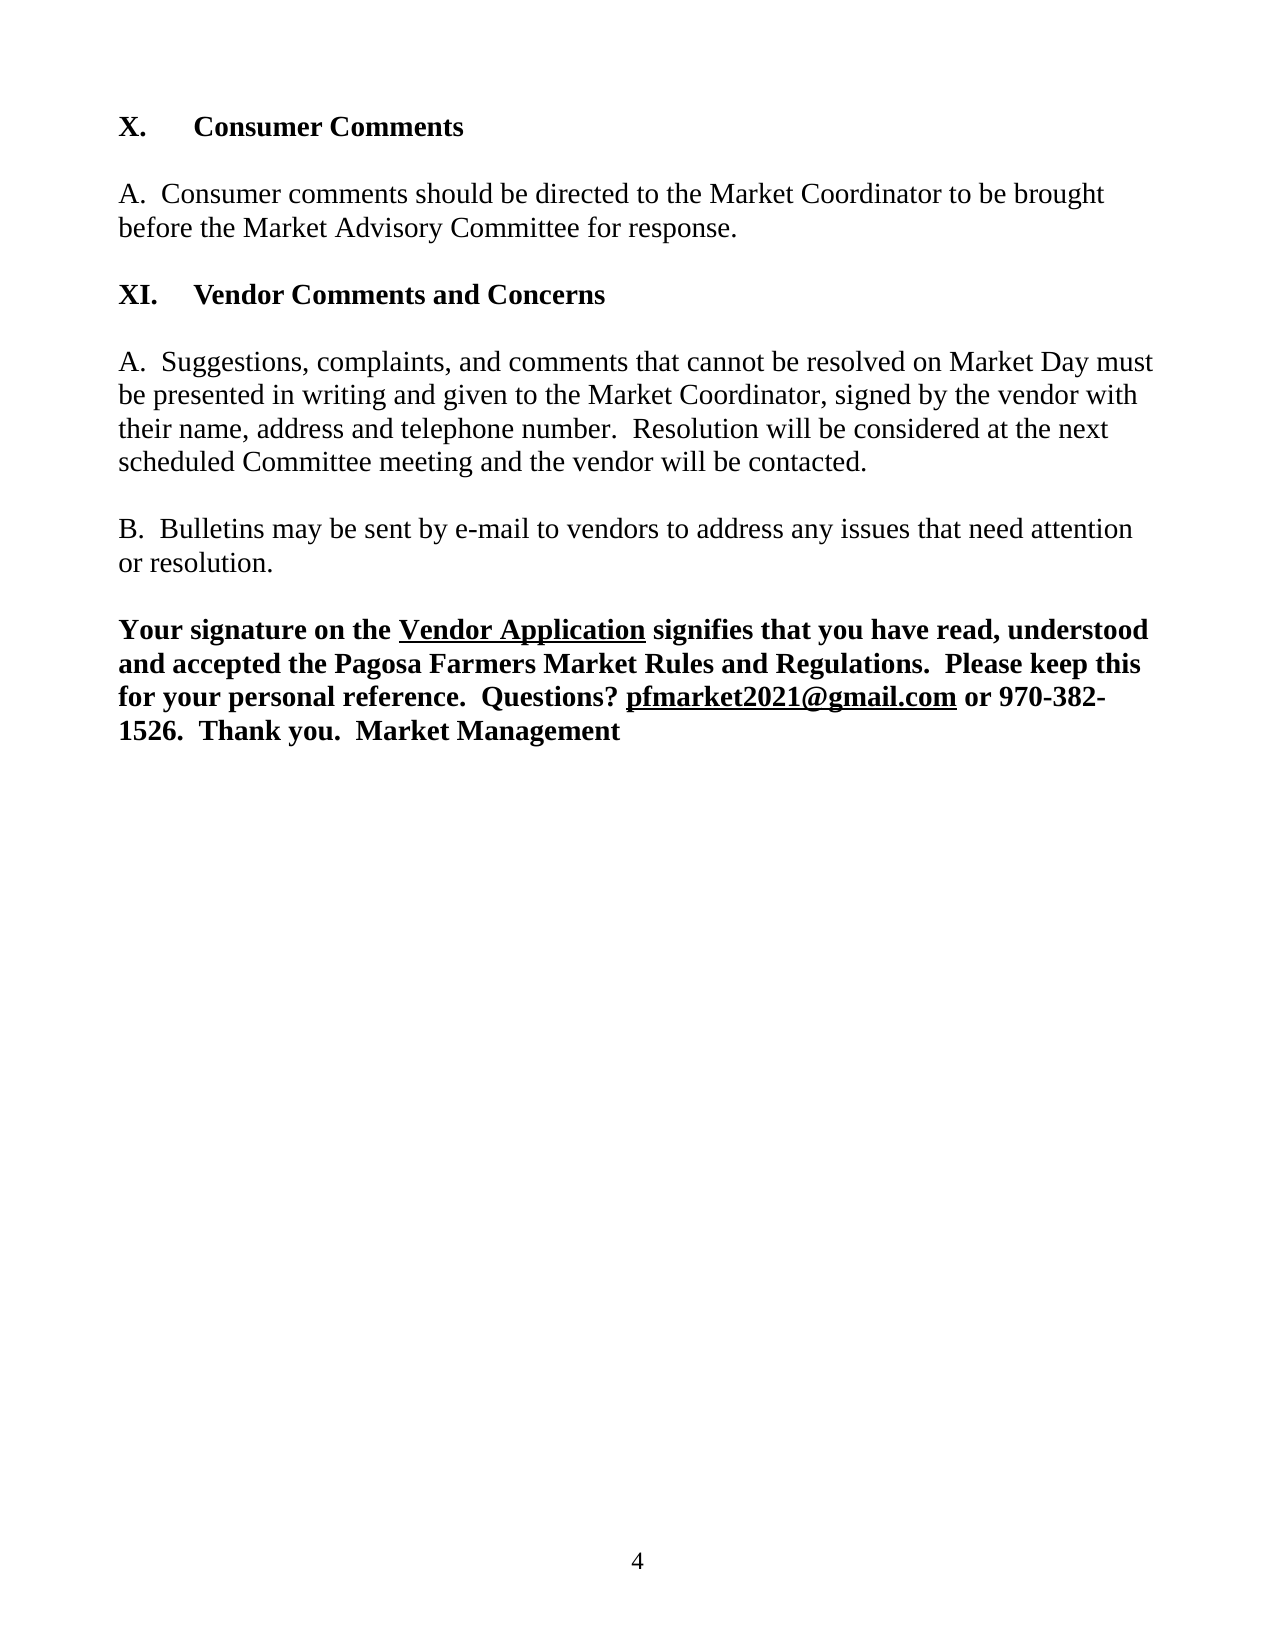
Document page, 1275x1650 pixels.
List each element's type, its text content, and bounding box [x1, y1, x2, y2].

subtitle X. Consumer Comments [118, 109, 1157, 143]
subtitle XI. Vendor Comments and Concerns [118, 277, 1157, 310]
subtitle A. Suggestions, complaints, and comments that cannot be resolved on Market Day must be presented in writing and given to the Market Coordinator, signed by the vendor with their name, address and telephone number. Resolution will be considered at the next scheduled Committee meeting and the vendor will be contacted. [118, 344, 1157, 478]
text B. Bulletins may be sent by e-mail to vendors to address any issues that need attention or resolution. [118, 512, 1157, 579]
text Your signature on the Vendor Application signifies that you have read, understood and accepted the Pagosa Farmers Market Rules and Regulations. Please keep this for your personal reference. Questions? pfmarket2021@gmail.com or 970-382-1526. Thank you. Market Management [118, 612, 1157, 746]
subtitle A. Consumer comments should be directed to the Market Coordinator to be brought before the Market Advisory Committee for response. [118, 176, 1157, 243]
